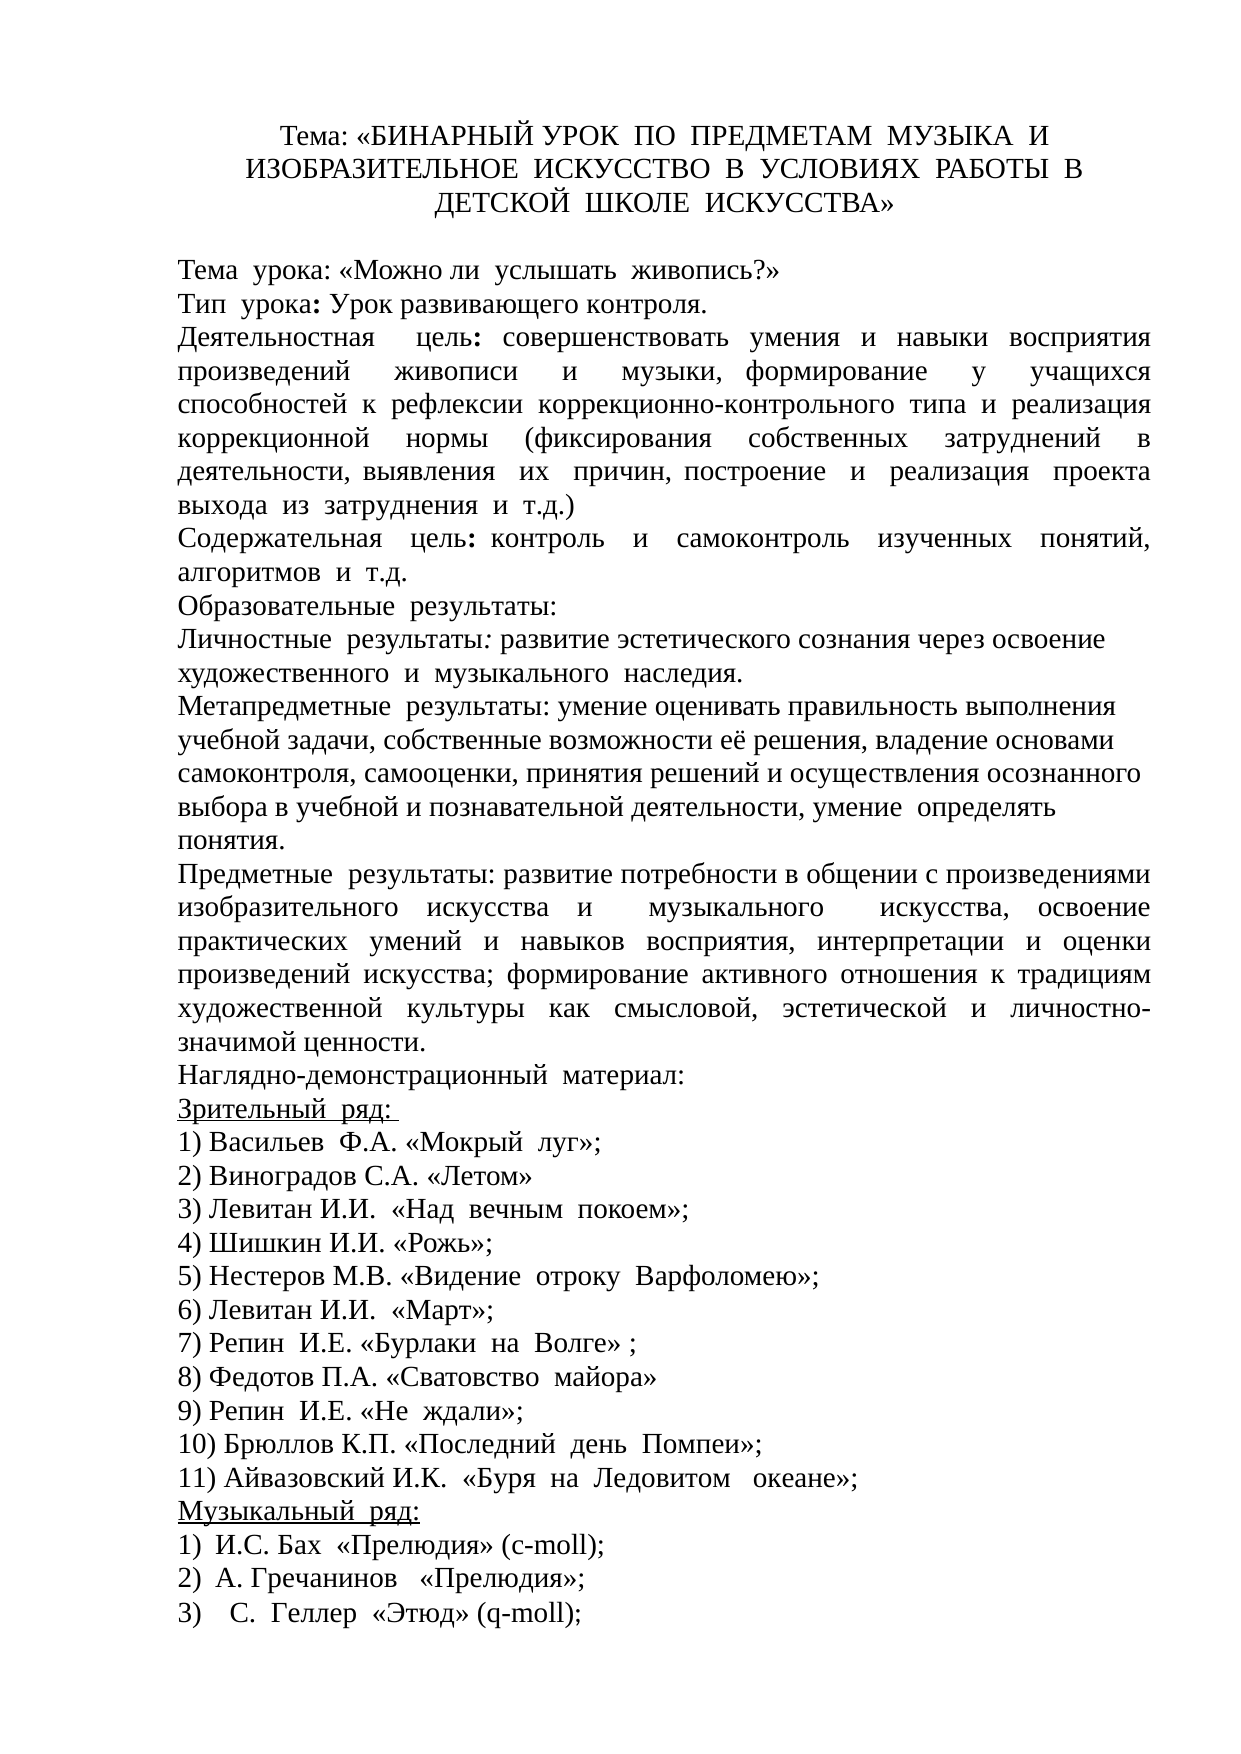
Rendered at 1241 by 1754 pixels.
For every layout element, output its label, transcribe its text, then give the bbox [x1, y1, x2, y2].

list С. Геллер «Этюд» (q-moll); [177, 1594, 1152, 1629]
text Тема: «БИНАРНЫЙ УРОК ПО ПРЕДМЕТАМ МУЗЫКА И ИЗОБРАЗИТЕЛЬНОЕ ИСКУССТВО В УСЛОВИЯХ РАБОТЫ В ДЕТСКОЙ ШКОЛЕ ИСКУССТВА» [177, 118, 1152, 219]
text 11) Айвазовский И.К. «Буря на Ледовитом океане»; [177, 1460, 1152, 1493]
text 4) Шишкин И.И. «Рожь»; [177, 1225, 1152, 1258]
text 8) Федотов П.А. «Сватовство майора» [177, 1359, 1152, 1393]
text 6) Левитан И.И. «Март»; [177, 1292, 1152, 1326]
text 9) Репин И.Е. «Не ждали»; [177, 1393, 1152, 1426]
text 2) Виноградов С.А. «Летом» [177, 1158, 1152, 1191]
list А. Гречанинов «Прелюдия»; [177, 1560, 1152, 1594]
text Личностные результаты: развитие эстетического сознания через освоение художественного и музыкального наследия. [177, 621, 1152, 688]
text Тема урока: «Можно ли услышать живопись?» [177, 252, 1152, 286]
text Тип урока: Урок развивающего контроля. [177, 286, 1152, 319]
text 7) Репин И.Е. «Бурлаки на Волге» ; [177, 1326, 1152, 1359]
text Музыкальный ряд: [177, 1493, 1152, 1527]
text Зрительный ряд: [177, 1091, 1152, 1124]
text Содержательная цель: контроль и самоконтроль изученных понятий, алгоритмов и т.д. [177, 521, 1152, 588]
text Наглядно-демонстрационный материал: [177, 1057, 1152, 1091]
text Деятельностная цель: совершенствовать умения и навыки восприятия произведений живописи и музыки, формирование у учащихся способностей к рефлексии коррекционно-контрольного типа и реализация коррекционной нормы (фиксирования собственных затруднений в деятельности, выявления их причин, построение и реализация проекта выхода из затруднения и т.д.) [177, 319, 1152, 521]
text 1) Васильев Ф.А. «Мокрый луг»; [177, 1124, 1152, 1158]
text Метапредметные результаты: умение оценивать правильность выполнения учебной задачи, собственные возможности её решения, владение основами самоконтроля, самооценки, принятия решений и осуществления осознанного выбора в учебной и познавательной деятельности, умение определять понятия. [177, 688, 1152, 856]
text Предметные результаты: развитие потребности в общении с произведениями изобразительного искусства и музыкального искусства, освоение практических умений и навыков восприятия, интерпретации и оценки произведений искусства; формирование активного отношения к традициям художественной культуры как смысловой, эстетической и личностно-значимой ценности. [177, 856, 1152, 1057]
text Образовательные результаты: [177, 588, 1152, 621]
text 5) Нестеров М.В. «Видение отроку Варфоломею»; [177, 1258, 1152, 1292]
text 3) Левитан И.И. «Над вечным покоем»; [177, 1191, 1152, 1225]
list И.С. Бах «Прелюдия» (c-moll); [177, 1527, 1152, 1560]
text 10) Брюллов К.П. «Последний день Помпеи»; [177, 1426, 1152, 1460]
